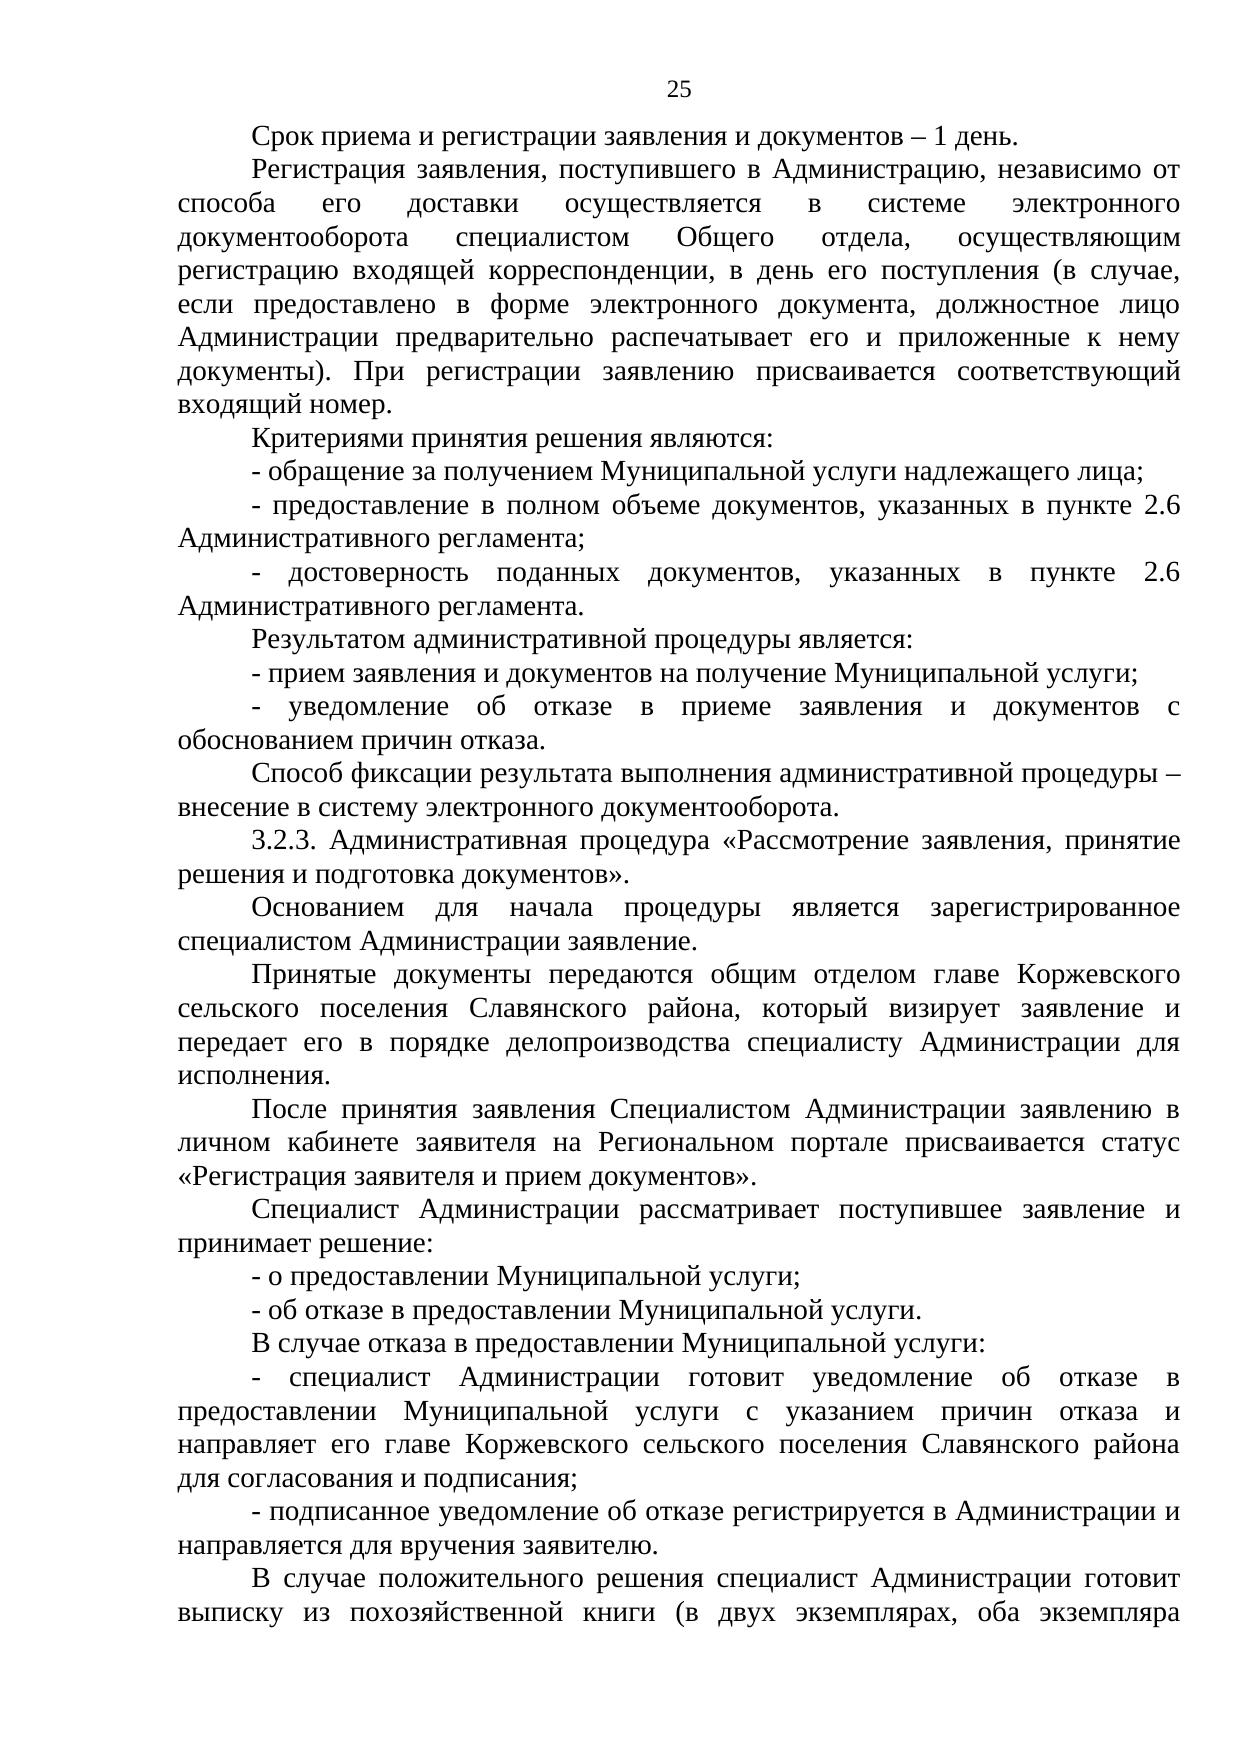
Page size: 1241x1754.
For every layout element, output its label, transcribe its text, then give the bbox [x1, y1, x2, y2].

text - уведомление об отказе в приеме заявления и документов с обоснованием причин отказа. [177, 688, 1181, 755]
text Срок приема и регистрации заявления и документов – 1 день. [177, 118, 1181, 152]
text - специалист Администрации готовит уведомление об отказе в предоставлении Муниципальной услуги с указанием причин отказа и направляет его главе Коржевского сельского поселения Славянского района для согласования и подписания; [177, 1359, 1181, 1493]
text - предоставление в полном объеме документов, указанных в пункте 2.6 Административного регламента; [177, 487, 1181, 554]
text - обращение за получением Муниципальной услуги надлежащего лица; [177, 453, 1181, 487]
text Специалист Администрации рассматривает поступившее заявление и принимает решение: [177, 1191, 1181, 1258]
text - об отказе в предоставлении Муниципальной услуги. [177, 1292, 1181, 1326]
text - подписанное уведомление об отказе регистрируется в Администрации и направляется для вручения заявителю. [177, 1493, 1181, 1560]
text Результатом административной процедуры является: [177, 621, 1181, 655]
text 3.2.3. Административная процедура «Рассмотрение заявления, принятие решения и подготовка документов». [177, 822, 1181, 889]
text Критериями принятия решения являются: [177, 420, 1181, 453]
text Способ фиксации результата выполнения административной процедуры – внесение в систему электронного документооборота. [177, 755, 1181, 822]
text Регистрация заявления, поступившего в Администрацию, независимо от способа его доставки осуществляется в системе электронного документооборота специалистом Общего отдела, осуществляющим регистрацию входящей корреспонденции, в день его поступления (в случае, если предоставлено в форме электронного документа, должностное лицо Администрации предварительно распечатывает его и приложенные к нему документы). При регистрации заявлению присваивается соответствующий входящий номер. [177, 152, 1181, 420]
text - прием заявления и документов на получение Муниципальной услуги; [177, 655, 1181, 688]
text Принятые документы передаются общим отделом главе Коржевского сельского поселения Славянского района, который визирует заявление и передает его в порядке делопроизводства специалисту Администрации для исполнения. [177, 957, 1181, 1091]
text - достоверность поданных документов, указанных в пункте 2.6 Административного регламента. [177, 554, 1181, 621]
text В случае отказа в предоставлении Муниципальной услуги: [177, 1326, 1181, 1359]
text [177, 1560, 1181, 1627]
text Основанием для начала процедуры является зарегистрированное специалистом Администрации заявление. [177, 889, 1181, 957]
text - о предоставлении Муниципальной услуги; [177, 1258, 1181, 1292]
text После принятия заявления Специалистом Администрации заявлению в личном кабинете заявителя на Региональном портале присваивается статус «Регистрация заявителя и прием документов». [177, 1091, 1181, 1191]
